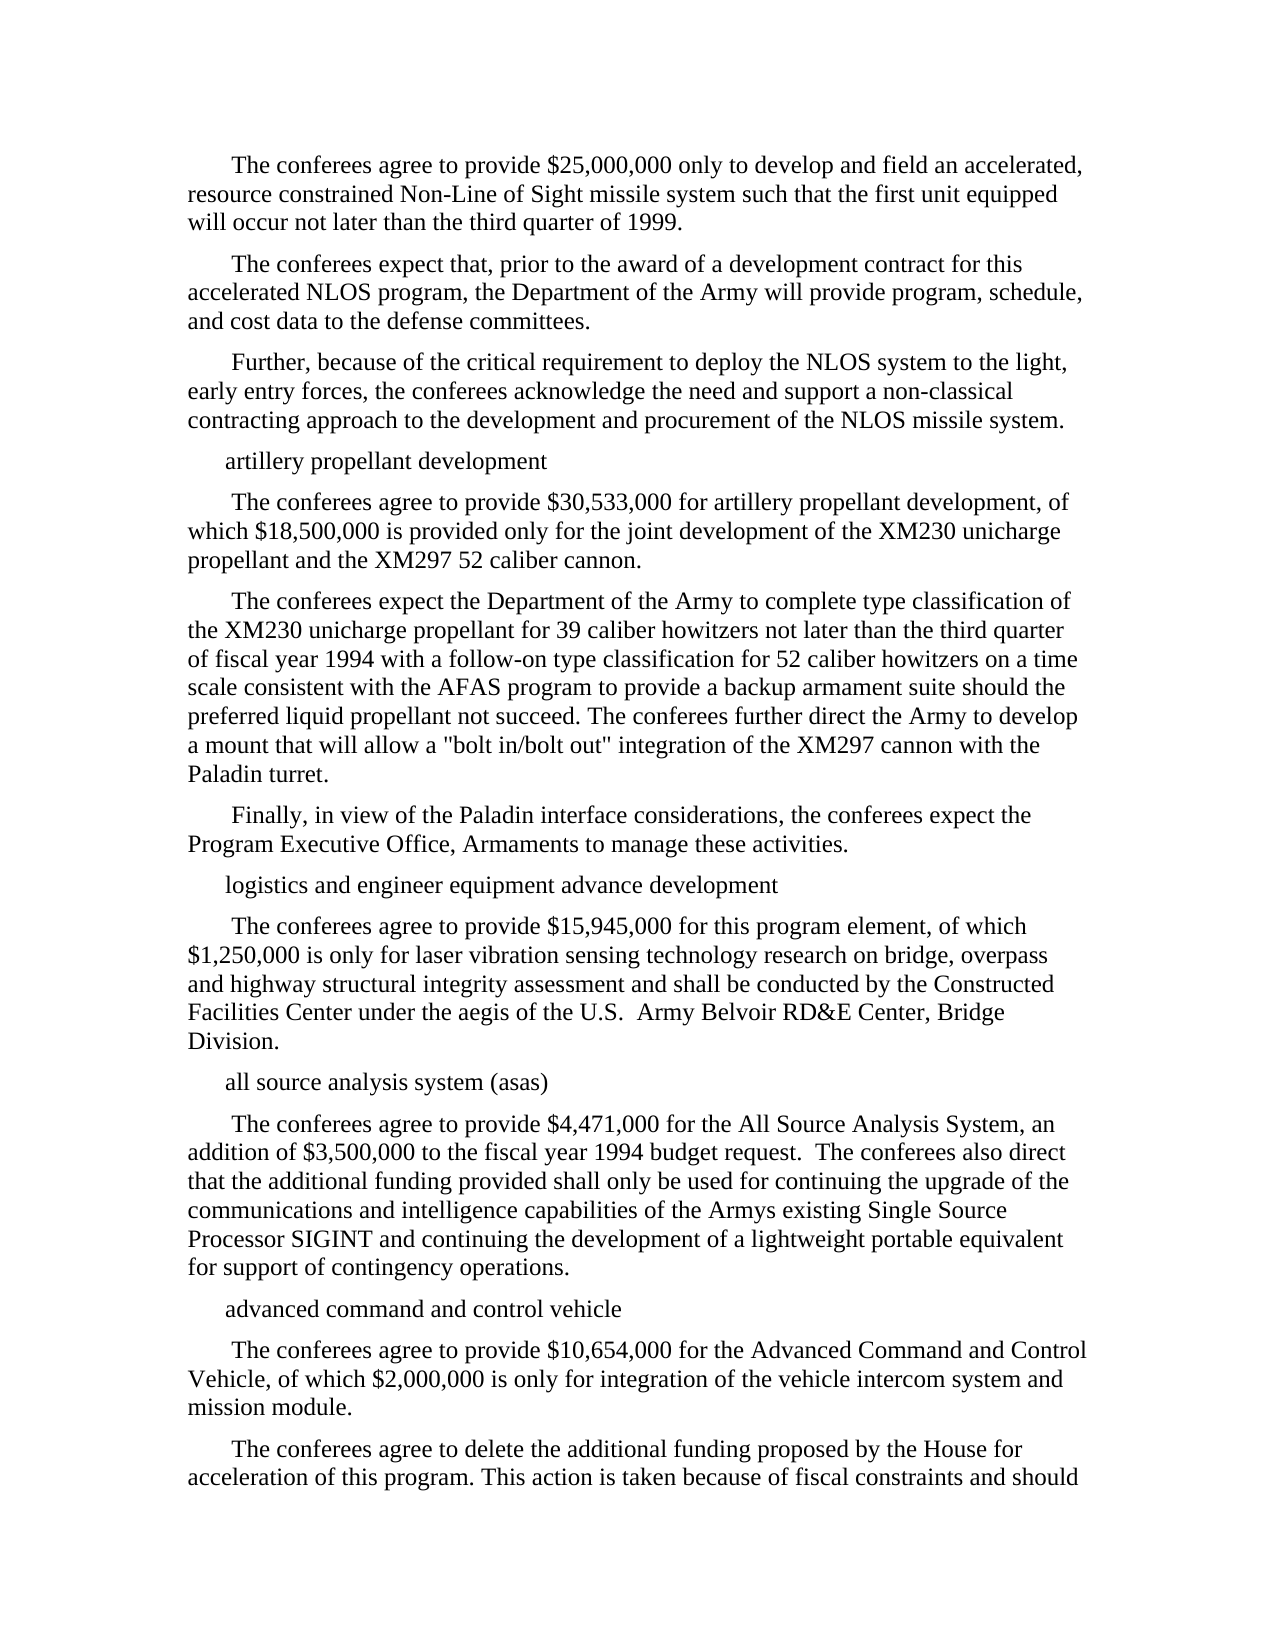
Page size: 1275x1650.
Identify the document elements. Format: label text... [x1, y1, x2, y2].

text Further, because of the critical requirement to deploy the NLOS system to the light, early entry forces, the conferees acknowledge the need and support a non-classical contracting approach to the development and procurement of the NLOS missile system. [187, 347, 1087, 434]
text Finally, in view of the Paladin interface considerations, the conferees expect the Program Executive Office, Armaments to manage these activities. [187, 800, 1087, 857]
text The conferees expect that, prior to the award of a development contract for this accelerated NLOS program, the Department of the Army will provide program, schedule, and cost data to the defense committees. [187, 249, 1087, 335]
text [187, 1434, 1087, 1491]
text The conferees agree to provide $4,471,000 for the All Source Analysis System, an addition of $3,500,000 to the fiscal year 1994 budget request. The conferees also direct that the additional funding provided shall only be used for continuing the upgrade of the communications and intelligence capabilities of the Armys existing Single Source Processor SIGINT and continuing the development of a lightweight portable equivalent for support of contingency operations. [187, 1109, 1087, 1281]
text The conferees expect the Department of the Army to complete type classification of the XM230 unicharge propellant for 39 caliber howitzers not later than the third quarter of fiscal year 1994 with a follow-on type classification for 52 caliber howitzers on a time scale consistent with the AFAS program to provide a backup armament suite should the preferred liquid propellant not succeed. The conferees further direct the Army to develop a mount that will allow a "bolt in/bolt out" integration of the XM297 cannon with the Paladin turret. [187, 586, 1087, 787]
text all source analysis system (asas) [187, 1067, 1087, 1096]
text advanced command and control vehicle [187, 1294, 1087, 1322]
text The conferees agree to provide $10,654,000 for the Advanced Command and Control Vehicle, of which $2,000,000 is only for integration of the vehicle intercom system and mission module. [187, 1335, 1087, 1421]
text The conferees agree to provide $25,000,000 only to develop and field an accelerated, resource constrained Non-Line of Sight missile system such that the first unit equipped will occur not later than the third quarter of 1999. [187, 150, 1087, 236]
text logistics and engineer equipment advance development [187, 870, 1087, 899]
text The conferees agree to provide $30,533,000 for artillery propellant development, of which $18,500,000 is provided only for the joint development of the XM230 unicharge propellant and the XM297 52 caliber cannon. [187, 487, 1087, 574]
text artillery propellant development [187, 446, 1087, 475]
text The conferees agree to provide $15,945,000 for this program element, of which $1,250,000 is only for laser vibration sensing technology research on bridge, overpass and highway structural integrity assessment and shall be conducted by the Constructed Facilities Center under the aegis of the U.S. Army Belvoir RD&E Center, Bridge Division. [187, 911, 1087, 1055]
